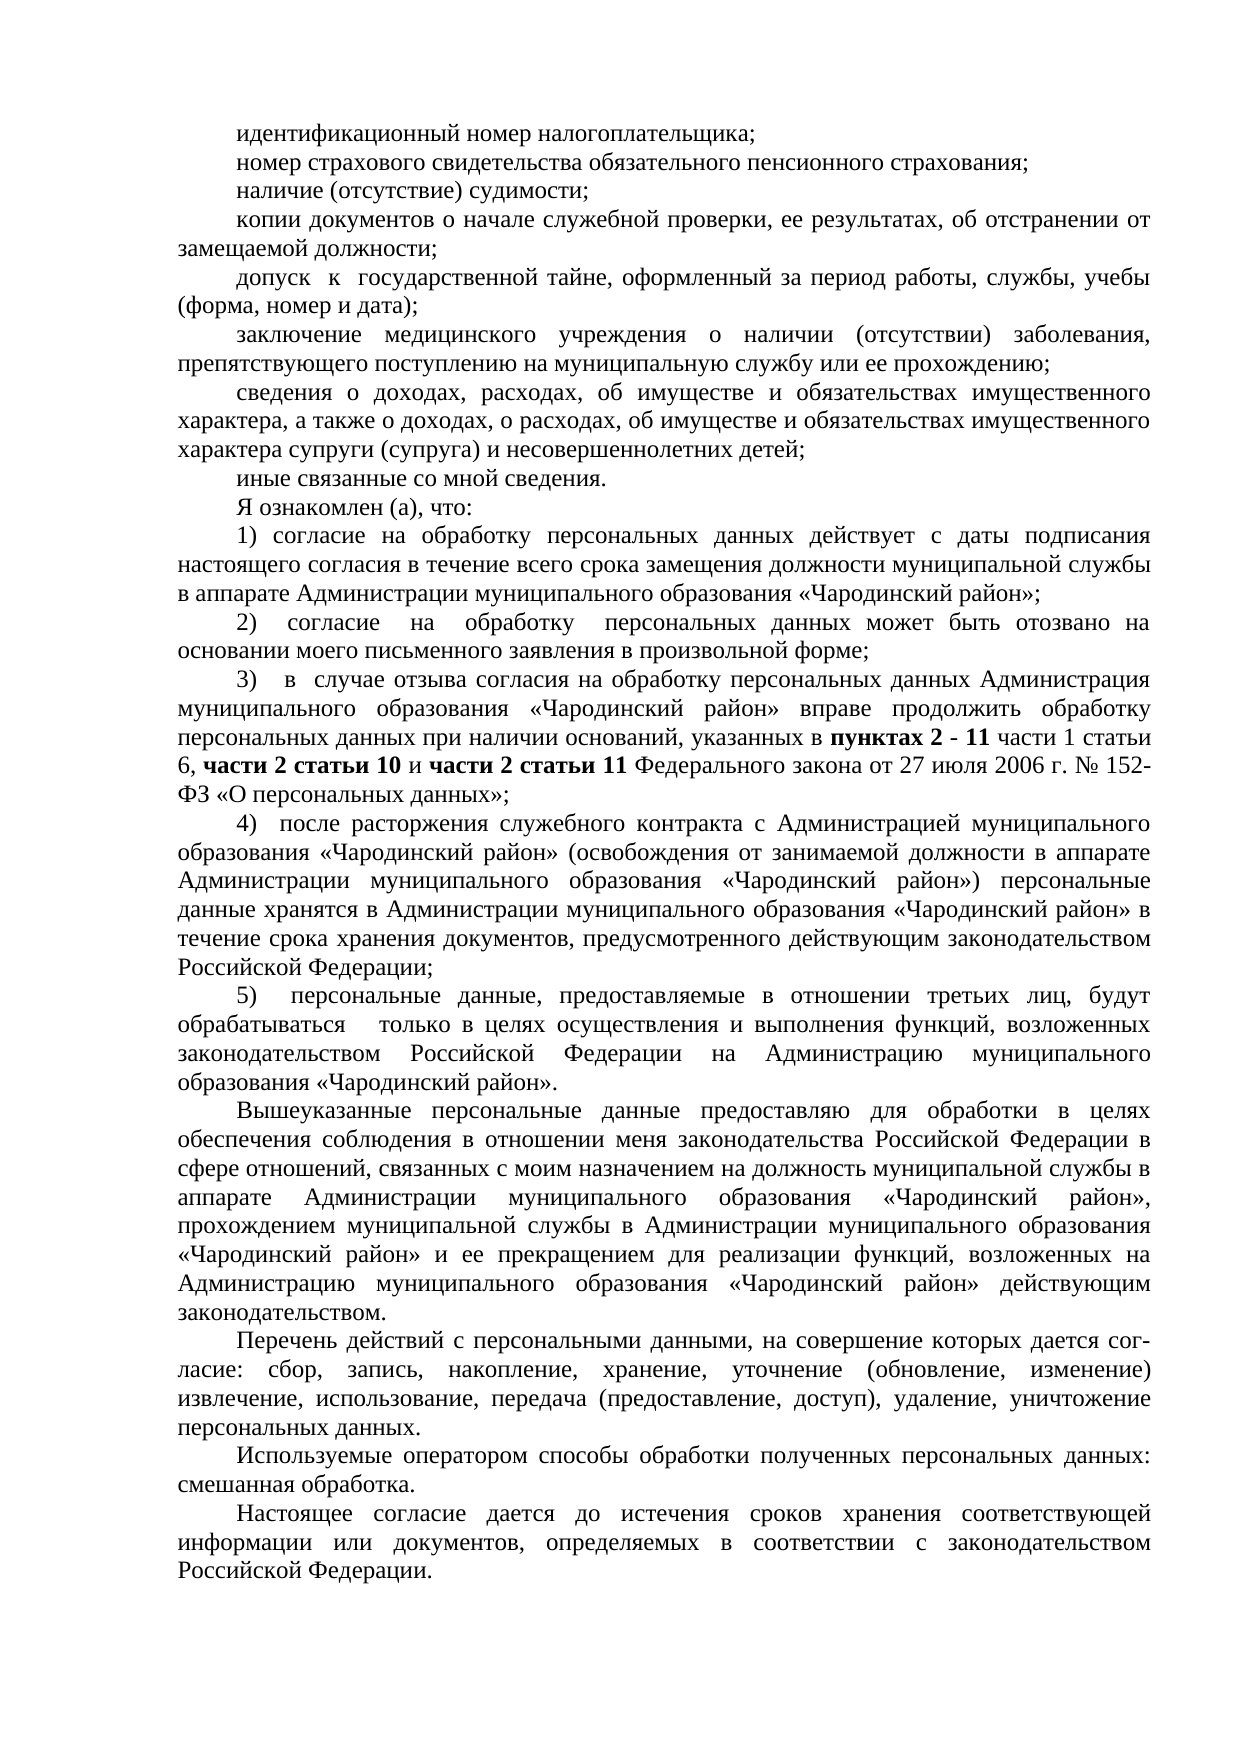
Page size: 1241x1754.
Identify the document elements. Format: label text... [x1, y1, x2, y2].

text допуск к государственной тайне, оформленный за период работы, службы, учебы (форма, номер и дата); [177, 262, 1152, 319]
text идентификационный номер налогоплательщика; [177, 118, 1152, 147]
text Используемые оператором способы обработки полученных персональных данных: смешанная обработка. [177, 1441, 1152, 1498]
text Перечень действий с персональными данными, на совершение которых дается сог-ласие: сбор, запись, накопление, хранение, уточнение (обновление, изменение) извлечение, использование, передача (предоставление, доступ), удаление, уничтожение персональных данных. [177, 1326, 1152, 1441]
text 2) согласие на обработку персональных данных может быть отозвано на основании моего письменного заявления в произвольной форме; [177, 607, 1152, 664]
text 3) в случае отзыва согласия на обработку персональных данных Администрация муниципального образования «Чародинский район» вправе продолжить обработку персональных данных при наличии оснований, указанных в пунктах 2 - 11 части 1 статьи 6, части 2 статьи 10 и части 2 статьи 11 Федерального закона от 27 июля 2006 г. № 152-ФЗ «О персональных данных»; [177, 664, 1152, 808]
text Я ознакомлен (а), что: [177, 492, 1152, 521]
text сведения о доходах, расходах, об имуществе и обязательствах имущественного характера, а также о доходах, о расходах, об имуществе и обязательствах имущественного характера супруги (супруга) и несовершеннолетних детей; [177, 377, 1152, 463]
text 5) персональные данные, предоставляемые в отношении третьих лиц, будут обрабатываться только в целях осуществления и выполнения функций, возложенных законодательством Российской Федерации на Администрацию муниципального образования «Чародинский район». [177, 981, 1152, 1096]
text копии документов о начале служебной проверки, ее результатах, об отстранении от замещаемой должности; [177, 204, 1152, 262]
text Настоящее согласие дается до истечения сроков хранения соответствующей информации или документов, определяемых в соответствии с законодательством Российской Федерации. [177, 1498, 1152, 1584]
text заключение медицинского учреждения о наличии (отсутствии) заболевания, препятствующего поступлению на муниципальную службу или ее прохождению; [177, 319, 1152, 377]
text 1) согласие на обработку персональных данных действует с даты подписания настоящего согласия в течение всего срока замещения должности муниципальной службы в аппарате Администрации муниципального образования «Чародинский район»; [177, 521, 1152, 607]
text иные связанные со мной сведения. [177, 463, 1152, 492]
text Вышеуказанные персональные данные предоставляю для обработки в целях обеспечения соблюдения в отношении меня законодательства Российской Федерации в сфере отношений, связанных с моим назначением на должность муниципальной службы в аппарате Администрации муниципального образования «Чародинский район», прохождением муниципальной службы в Администрации муниципального образования «Чародинский район» и ее прекращением для реализации функций, возложенных на Администрацию муниципального образования «Чародинский район» действующим законодательством. [177, 1096, 1152, 1326]
text 4) после расторжения служебного контракта с Администрацией муниципального образования «Чародинский район» (освобождения от занимаемой должности в аппарате Администрации муниципального образования «Чародинский район») персональные данные хранятся в Администрации муниципального образования «Чародинский район» в течение срока хранения документов, предусмотренного действующим законодательством Российской Федерации; [177, 808, 1152, 981]
text номер страхового свидетельства обязательного пенсионного страхования; [177, 147, 1152, 176]
text наличие (отсутствие) судимости; [177, 176, 1152, 204]
